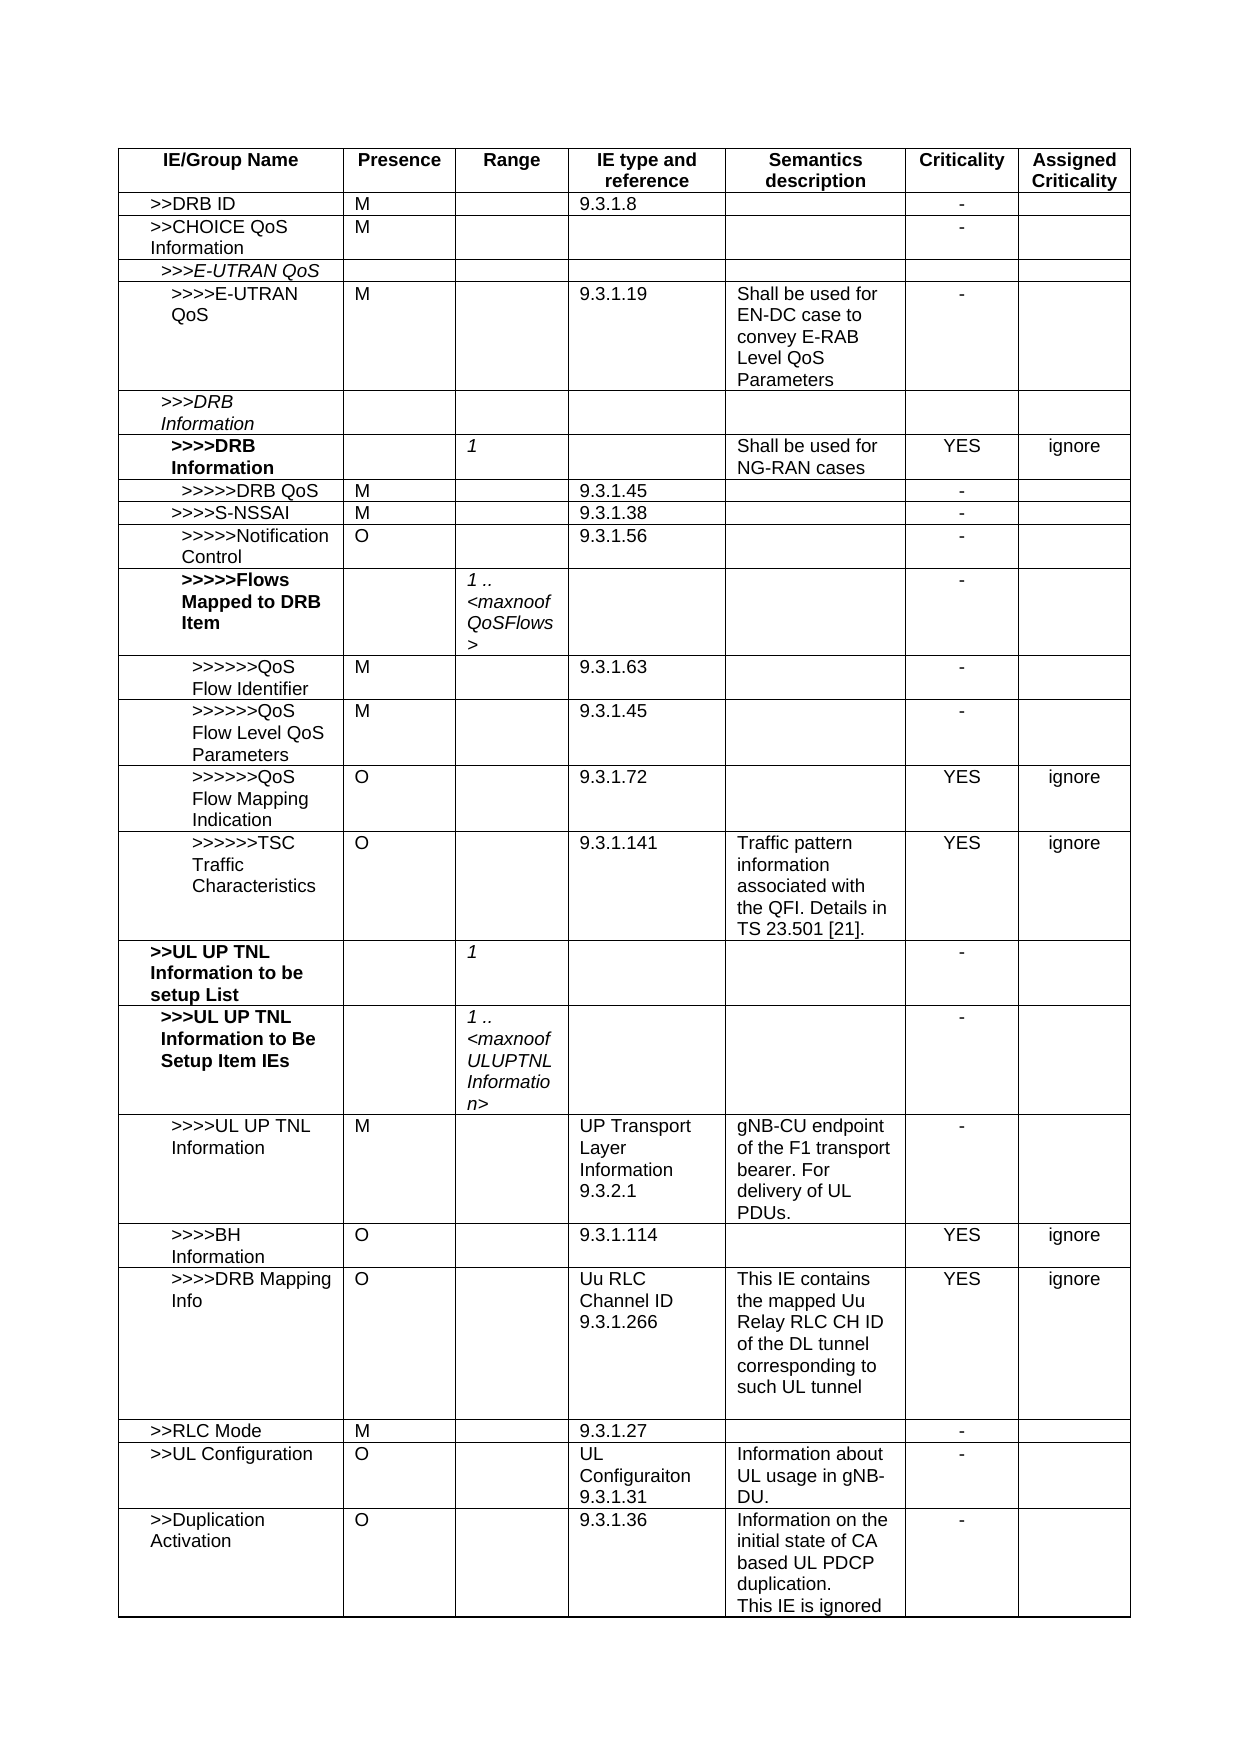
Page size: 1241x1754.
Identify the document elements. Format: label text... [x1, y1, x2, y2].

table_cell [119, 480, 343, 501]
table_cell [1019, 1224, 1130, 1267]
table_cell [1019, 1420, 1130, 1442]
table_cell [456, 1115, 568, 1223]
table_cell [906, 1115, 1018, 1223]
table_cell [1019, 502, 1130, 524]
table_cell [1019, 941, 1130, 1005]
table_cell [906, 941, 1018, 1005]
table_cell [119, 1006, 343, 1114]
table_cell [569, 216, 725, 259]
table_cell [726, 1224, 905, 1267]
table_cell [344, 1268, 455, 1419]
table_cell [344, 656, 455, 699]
table_header Assigned Criticality [1019, 149, 1130, 192]
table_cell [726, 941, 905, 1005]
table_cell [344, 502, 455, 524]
table_header Criticality [906, 149, 1018, 192]
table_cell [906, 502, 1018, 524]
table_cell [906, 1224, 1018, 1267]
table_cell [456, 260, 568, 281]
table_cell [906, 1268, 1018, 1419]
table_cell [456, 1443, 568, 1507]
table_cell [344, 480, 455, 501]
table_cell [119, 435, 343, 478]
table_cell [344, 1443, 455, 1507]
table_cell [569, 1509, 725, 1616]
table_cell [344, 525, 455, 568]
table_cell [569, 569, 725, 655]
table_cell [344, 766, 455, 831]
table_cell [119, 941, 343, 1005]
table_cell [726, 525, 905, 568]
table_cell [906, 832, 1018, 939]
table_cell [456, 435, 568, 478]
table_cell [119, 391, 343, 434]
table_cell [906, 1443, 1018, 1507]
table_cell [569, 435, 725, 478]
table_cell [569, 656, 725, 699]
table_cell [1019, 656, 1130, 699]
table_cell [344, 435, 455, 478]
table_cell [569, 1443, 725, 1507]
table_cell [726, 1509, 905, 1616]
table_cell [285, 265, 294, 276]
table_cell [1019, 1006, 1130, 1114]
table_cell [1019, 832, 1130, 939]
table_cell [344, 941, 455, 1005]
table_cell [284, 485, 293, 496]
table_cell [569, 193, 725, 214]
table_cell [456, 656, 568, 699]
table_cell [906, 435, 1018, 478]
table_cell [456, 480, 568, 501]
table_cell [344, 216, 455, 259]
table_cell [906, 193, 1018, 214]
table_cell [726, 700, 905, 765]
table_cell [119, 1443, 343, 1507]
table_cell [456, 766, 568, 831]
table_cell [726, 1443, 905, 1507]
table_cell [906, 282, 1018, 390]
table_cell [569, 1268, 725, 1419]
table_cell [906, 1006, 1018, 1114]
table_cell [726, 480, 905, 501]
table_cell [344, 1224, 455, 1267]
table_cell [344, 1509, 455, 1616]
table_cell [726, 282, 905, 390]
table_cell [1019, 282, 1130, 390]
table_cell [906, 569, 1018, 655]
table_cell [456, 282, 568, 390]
table_header Semantics description [726, 149, 905, 192]
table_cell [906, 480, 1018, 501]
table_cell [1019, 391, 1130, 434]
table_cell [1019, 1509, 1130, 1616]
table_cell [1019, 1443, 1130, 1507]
table_header IE type and reference [569, 149, 725, 192]
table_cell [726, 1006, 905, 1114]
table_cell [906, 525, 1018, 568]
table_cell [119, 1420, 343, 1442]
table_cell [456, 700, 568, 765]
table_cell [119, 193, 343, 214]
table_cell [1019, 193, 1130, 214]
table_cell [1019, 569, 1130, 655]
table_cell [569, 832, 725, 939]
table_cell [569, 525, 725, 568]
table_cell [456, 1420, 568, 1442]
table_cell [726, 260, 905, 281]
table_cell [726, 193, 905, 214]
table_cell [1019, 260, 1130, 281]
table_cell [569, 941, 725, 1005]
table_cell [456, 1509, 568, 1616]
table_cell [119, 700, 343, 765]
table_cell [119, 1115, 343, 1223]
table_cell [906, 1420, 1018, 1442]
table_header Range [456, 149, 568, 192]
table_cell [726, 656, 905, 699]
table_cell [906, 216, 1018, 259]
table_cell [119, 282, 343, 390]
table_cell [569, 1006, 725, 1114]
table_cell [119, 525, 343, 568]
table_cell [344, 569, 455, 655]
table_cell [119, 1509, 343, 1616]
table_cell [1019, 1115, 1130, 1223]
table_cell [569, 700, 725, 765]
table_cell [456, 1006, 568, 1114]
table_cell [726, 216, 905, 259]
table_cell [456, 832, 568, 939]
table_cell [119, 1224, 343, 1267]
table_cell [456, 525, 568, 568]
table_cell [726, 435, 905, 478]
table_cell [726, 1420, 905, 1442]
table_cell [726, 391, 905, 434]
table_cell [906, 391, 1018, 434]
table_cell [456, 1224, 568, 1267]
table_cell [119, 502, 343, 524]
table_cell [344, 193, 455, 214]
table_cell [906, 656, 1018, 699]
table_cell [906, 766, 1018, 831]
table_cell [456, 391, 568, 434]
table_header Presence [344, 149, 455, 192]
table_header IE/Group Name [119, 149, 343, 192]
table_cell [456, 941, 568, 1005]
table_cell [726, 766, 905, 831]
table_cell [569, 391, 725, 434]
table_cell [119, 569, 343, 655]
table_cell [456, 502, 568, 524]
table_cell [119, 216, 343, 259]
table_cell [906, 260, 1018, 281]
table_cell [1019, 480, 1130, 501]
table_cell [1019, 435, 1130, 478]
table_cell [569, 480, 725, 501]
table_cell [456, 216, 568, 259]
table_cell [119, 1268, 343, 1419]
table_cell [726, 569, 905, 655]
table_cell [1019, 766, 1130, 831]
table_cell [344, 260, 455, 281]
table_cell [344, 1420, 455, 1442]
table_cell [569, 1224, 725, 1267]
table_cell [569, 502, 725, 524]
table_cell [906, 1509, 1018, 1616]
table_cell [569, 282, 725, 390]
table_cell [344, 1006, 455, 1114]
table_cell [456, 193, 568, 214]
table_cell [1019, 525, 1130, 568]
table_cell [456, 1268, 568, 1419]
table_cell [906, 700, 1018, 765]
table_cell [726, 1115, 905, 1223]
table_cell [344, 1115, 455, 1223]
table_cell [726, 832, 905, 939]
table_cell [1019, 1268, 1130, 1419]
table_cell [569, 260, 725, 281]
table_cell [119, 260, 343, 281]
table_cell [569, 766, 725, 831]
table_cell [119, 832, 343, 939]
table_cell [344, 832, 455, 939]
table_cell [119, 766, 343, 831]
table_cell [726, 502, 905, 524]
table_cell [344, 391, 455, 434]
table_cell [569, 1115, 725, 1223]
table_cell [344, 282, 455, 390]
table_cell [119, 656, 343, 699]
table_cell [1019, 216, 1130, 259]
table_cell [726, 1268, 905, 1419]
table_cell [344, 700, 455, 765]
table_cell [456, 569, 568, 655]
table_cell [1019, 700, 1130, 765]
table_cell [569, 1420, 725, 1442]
